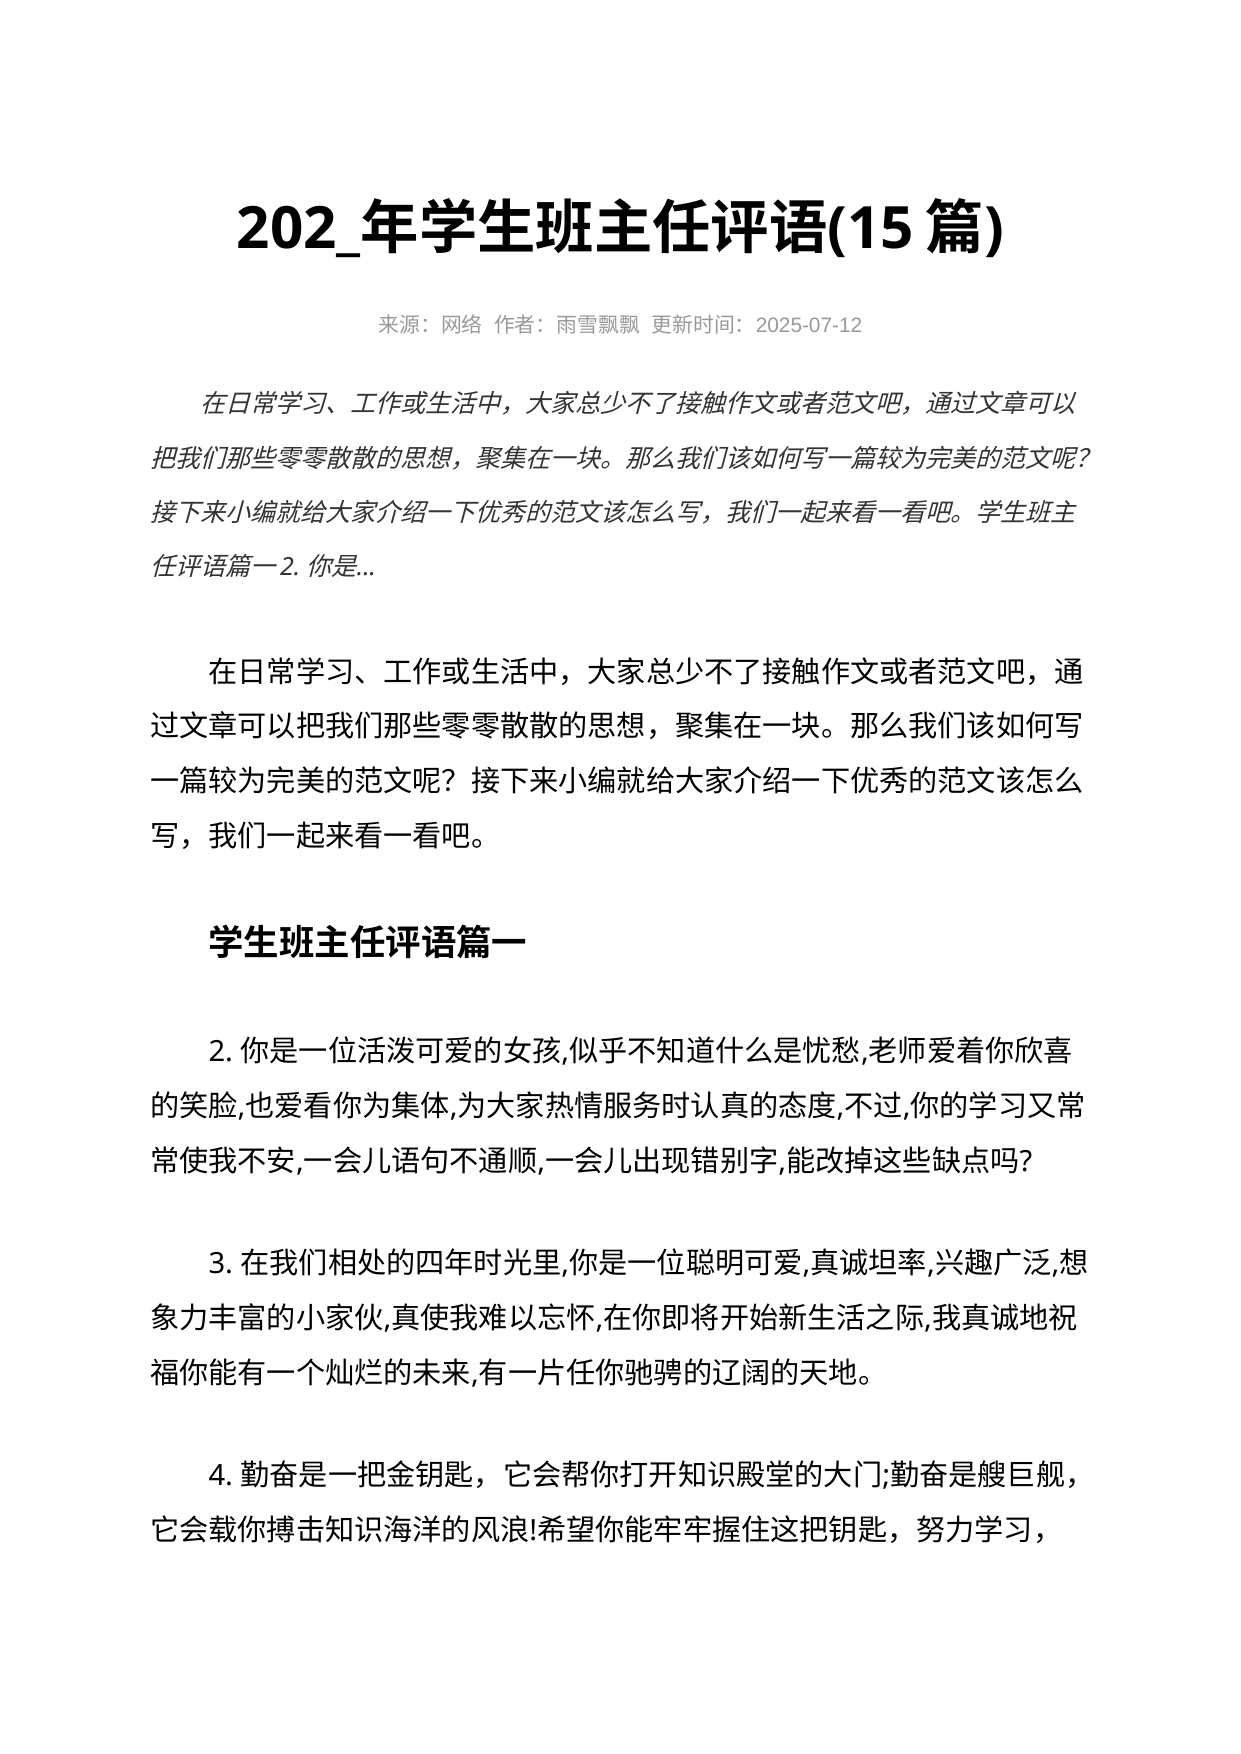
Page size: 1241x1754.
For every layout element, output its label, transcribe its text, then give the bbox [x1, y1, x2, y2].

text 学生班主任评语篇一 [150, 914, 1090, 966]
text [150, 1452, 1090, 1549]
text 在日常学习、工作或生活中，大家总少不了接触作文或者范文吧，通过文章可以把我们那些零零散散的思想，聚集在一块。那么我们该如何写一篇较为完美的范文呢？接下来小编就给大家介绍一下优秀的范文该怎么写，我们一起来看一看吧。学生班主任评语篇一2. 你是... [150, 384, 1090, 583]
subtitle 202_年学生班主任评语(15篇) [150, 181, 1090, 266]
text 3. 在我们相处的四年时光里,你是一位聪明可爱,真诚坦率,兴趣广泛,想象力丰富的小家伙,真使我难以忘怀,在你即将开始新生活之际,我真诚地祝福你能有一个灿烂的未来,有一片任你驰骋的辽阔的天地。 [150, 1240, 1090, 1392]
text 2. 你是一位活泼可爱的女孩,似乎不知道什么是忧愁,老师爱着你欣喜的笑脸,也爱看你为集体,为大家热情服务时认真的态度,不过,你的学习又常常使我不安,一会儿语句不通顺,一会儿出现错别字,能改掉这些缺点吗? [150, 1028, 1090, 1180]
text 来源：网络 作者：雨雪飘飘 更新时间：2025-07-12 [150, 313, 1090, 337]
text 在日常学习、工作或生活中，大家总少不了接触作文或者范文吧，通过文章可以把我们那些零零散散的思想，聚集在一块。那么我们该如何写一篇较为完美的范文呢？接下来小编就给大家介绍一下优秀的范文该怎么写，我们一起来看一看吧。 [150, 648, 1090, 855]
